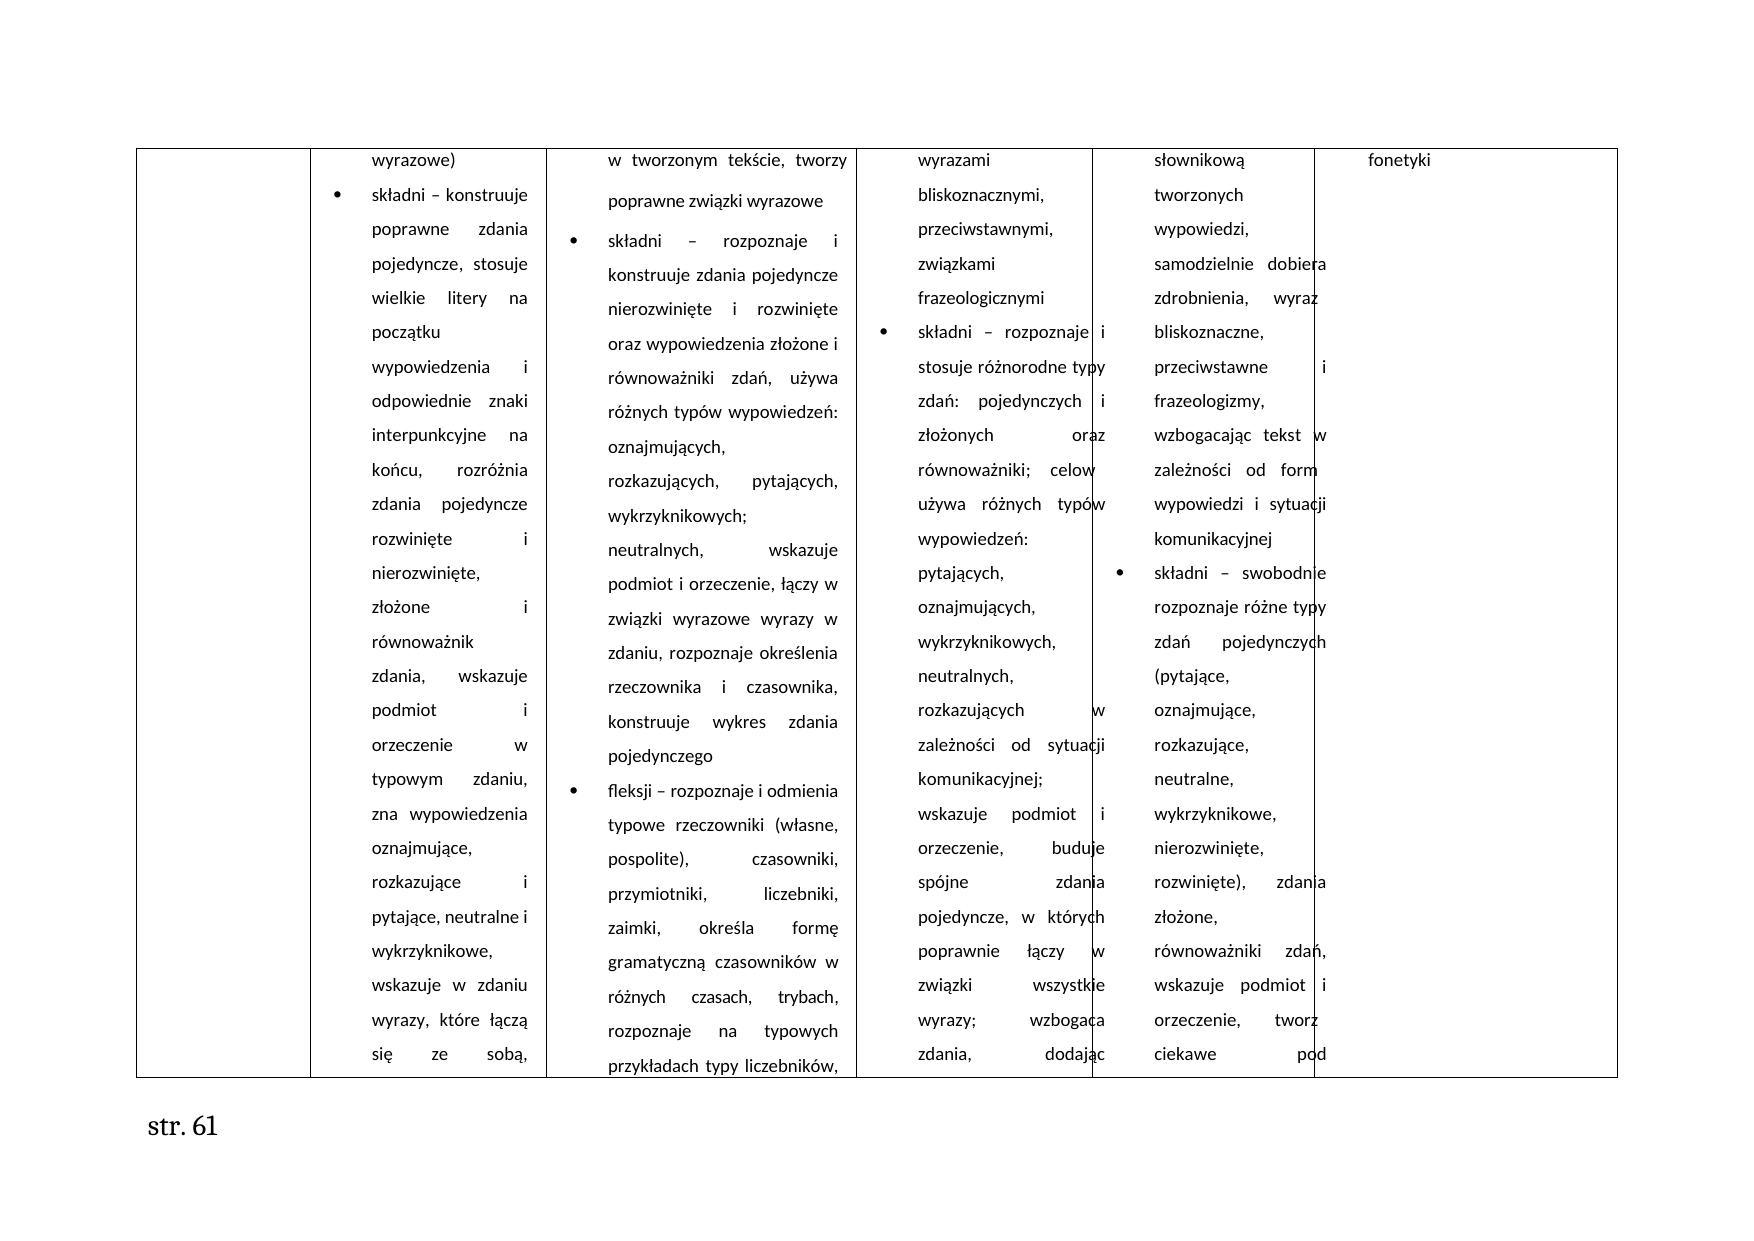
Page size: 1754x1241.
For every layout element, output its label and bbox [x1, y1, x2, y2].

table_cell [1093, 149, 1314, 1077]
table_cell [311, 149, 546, 1077]
table_cell [137, 149, 310, 1077]
table_cell [1315, 149, 1617, 1077]
table_cell [547, 149, 856, 1077]
table_cell [857, 149, 1092, 1077]
